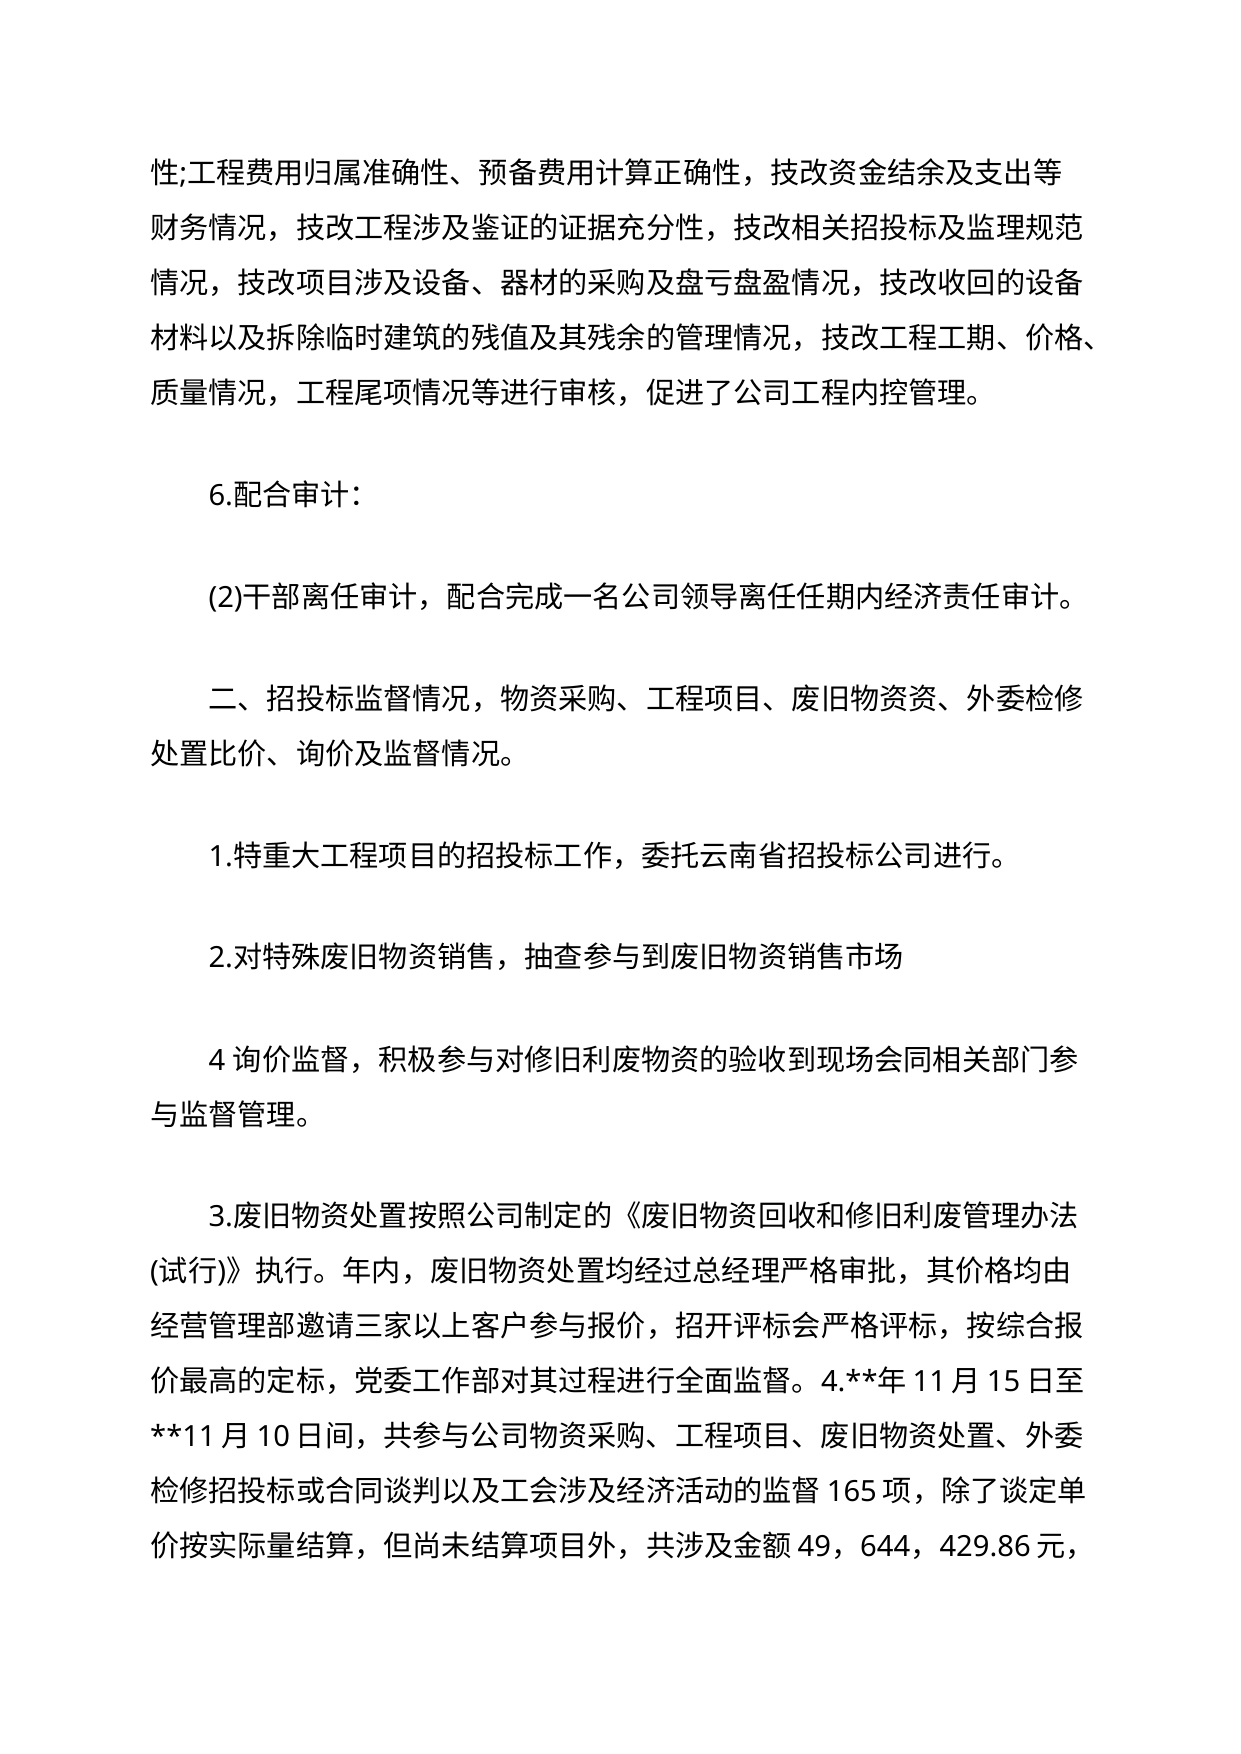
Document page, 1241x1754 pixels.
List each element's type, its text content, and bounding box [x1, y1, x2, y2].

text 2.对特殊废旧物资销售，抽查参与到废旧物资销售市场 [150, 934, 1090, 976]
text 4 询价监督，积极参与对修旧利废物资的验收到现场会同相关部门参与监督管理。 [150, 1036, 1090, 1133]
text 二、招投标监督情况，物资采购、工程项目、废旧物资资、外委检修处置比价、询价及监督情况。 [150, 675, 1090, 773]
text 6.配合审计： [150, 471, 1090, 514]
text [150, 1193, 1090, 1565]
text (2)干部离任审计，配合完成一名公司领导离任任期内经济责任审计。 [150, 573, 1090, 616]
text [150, 150, 1090, 412]
text 1.特重大工程项目的招投标工作，委托云南省招投标公司进行。 [150, 832, 1090, 874]
